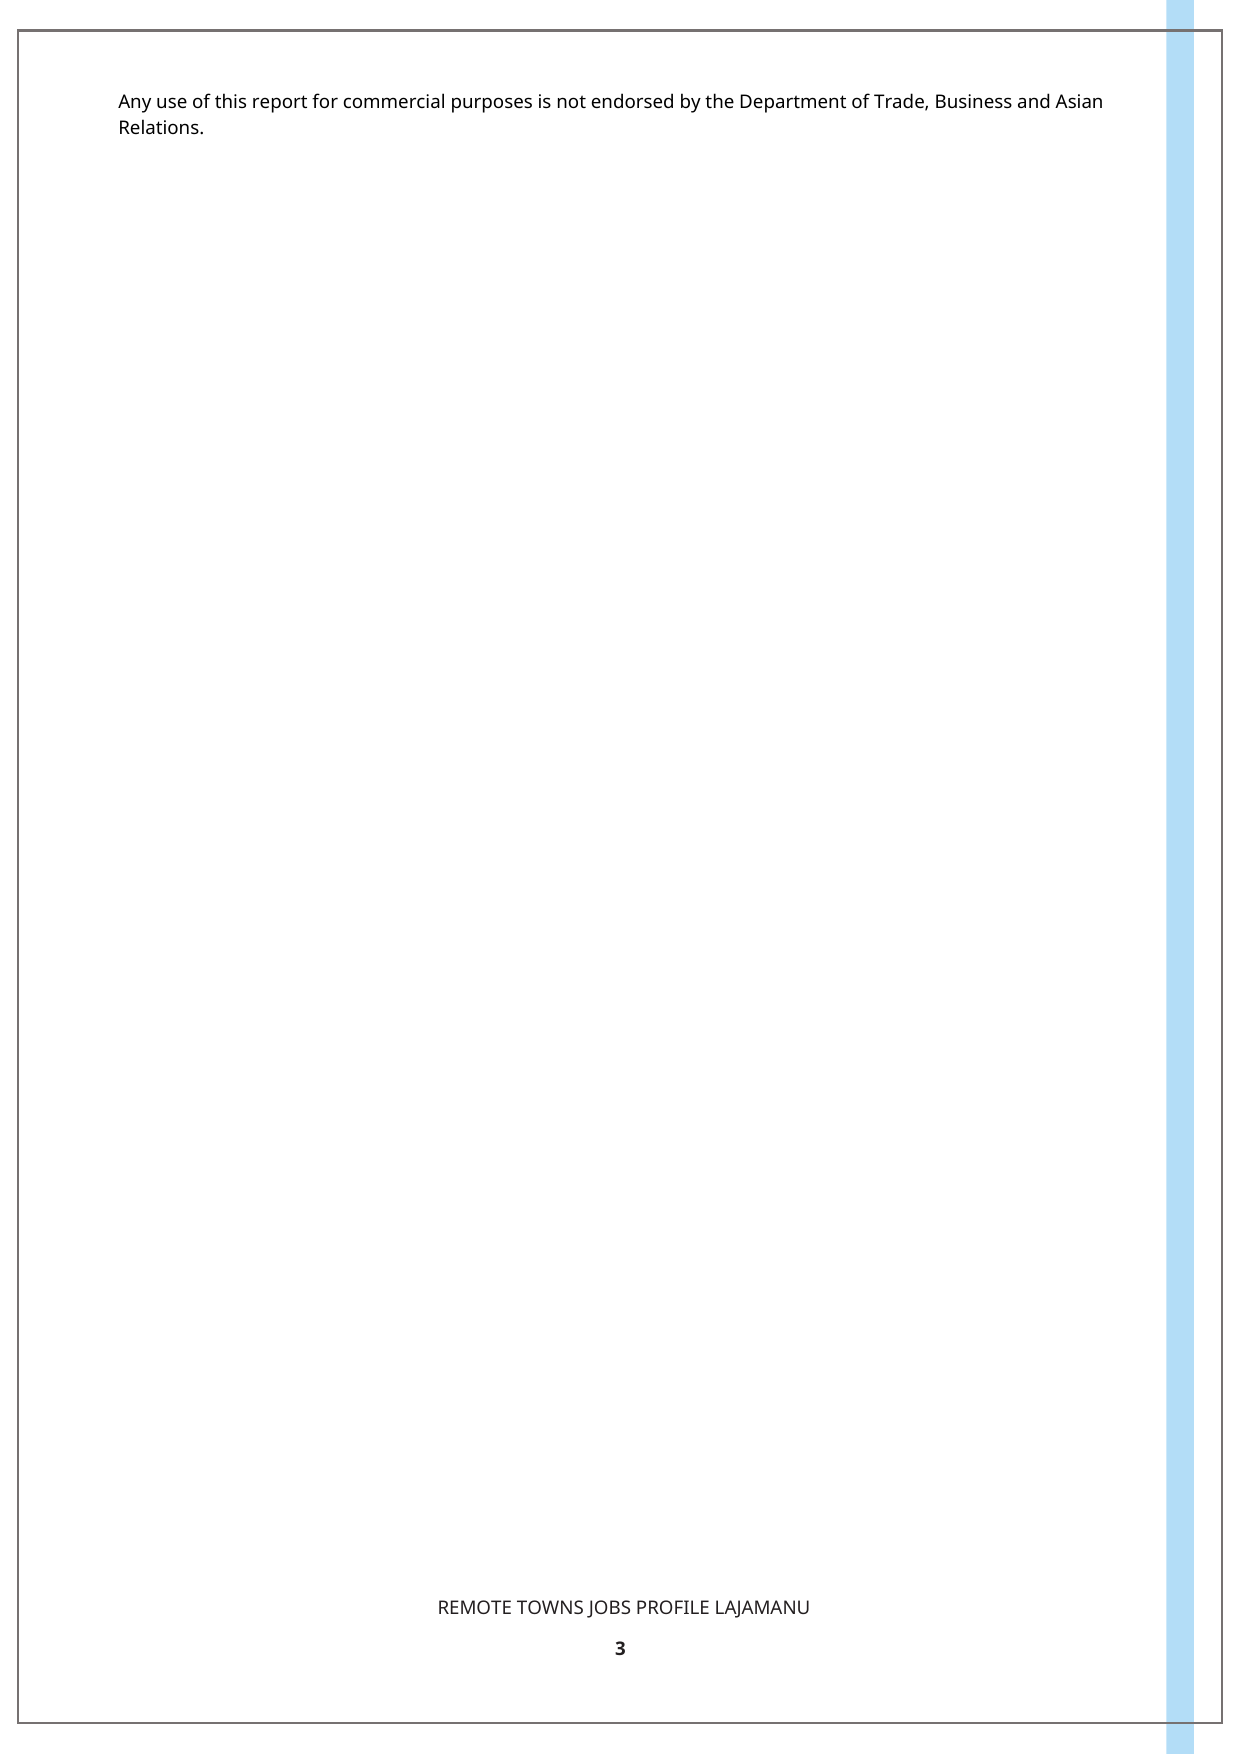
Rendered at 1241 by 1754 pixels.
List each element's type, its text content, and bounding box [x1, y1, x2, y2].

text Any use of this report for commercial purposes is not endorsed by the Department of Trade, Business and Asian Relations. [118, 89, 1122, 140]
